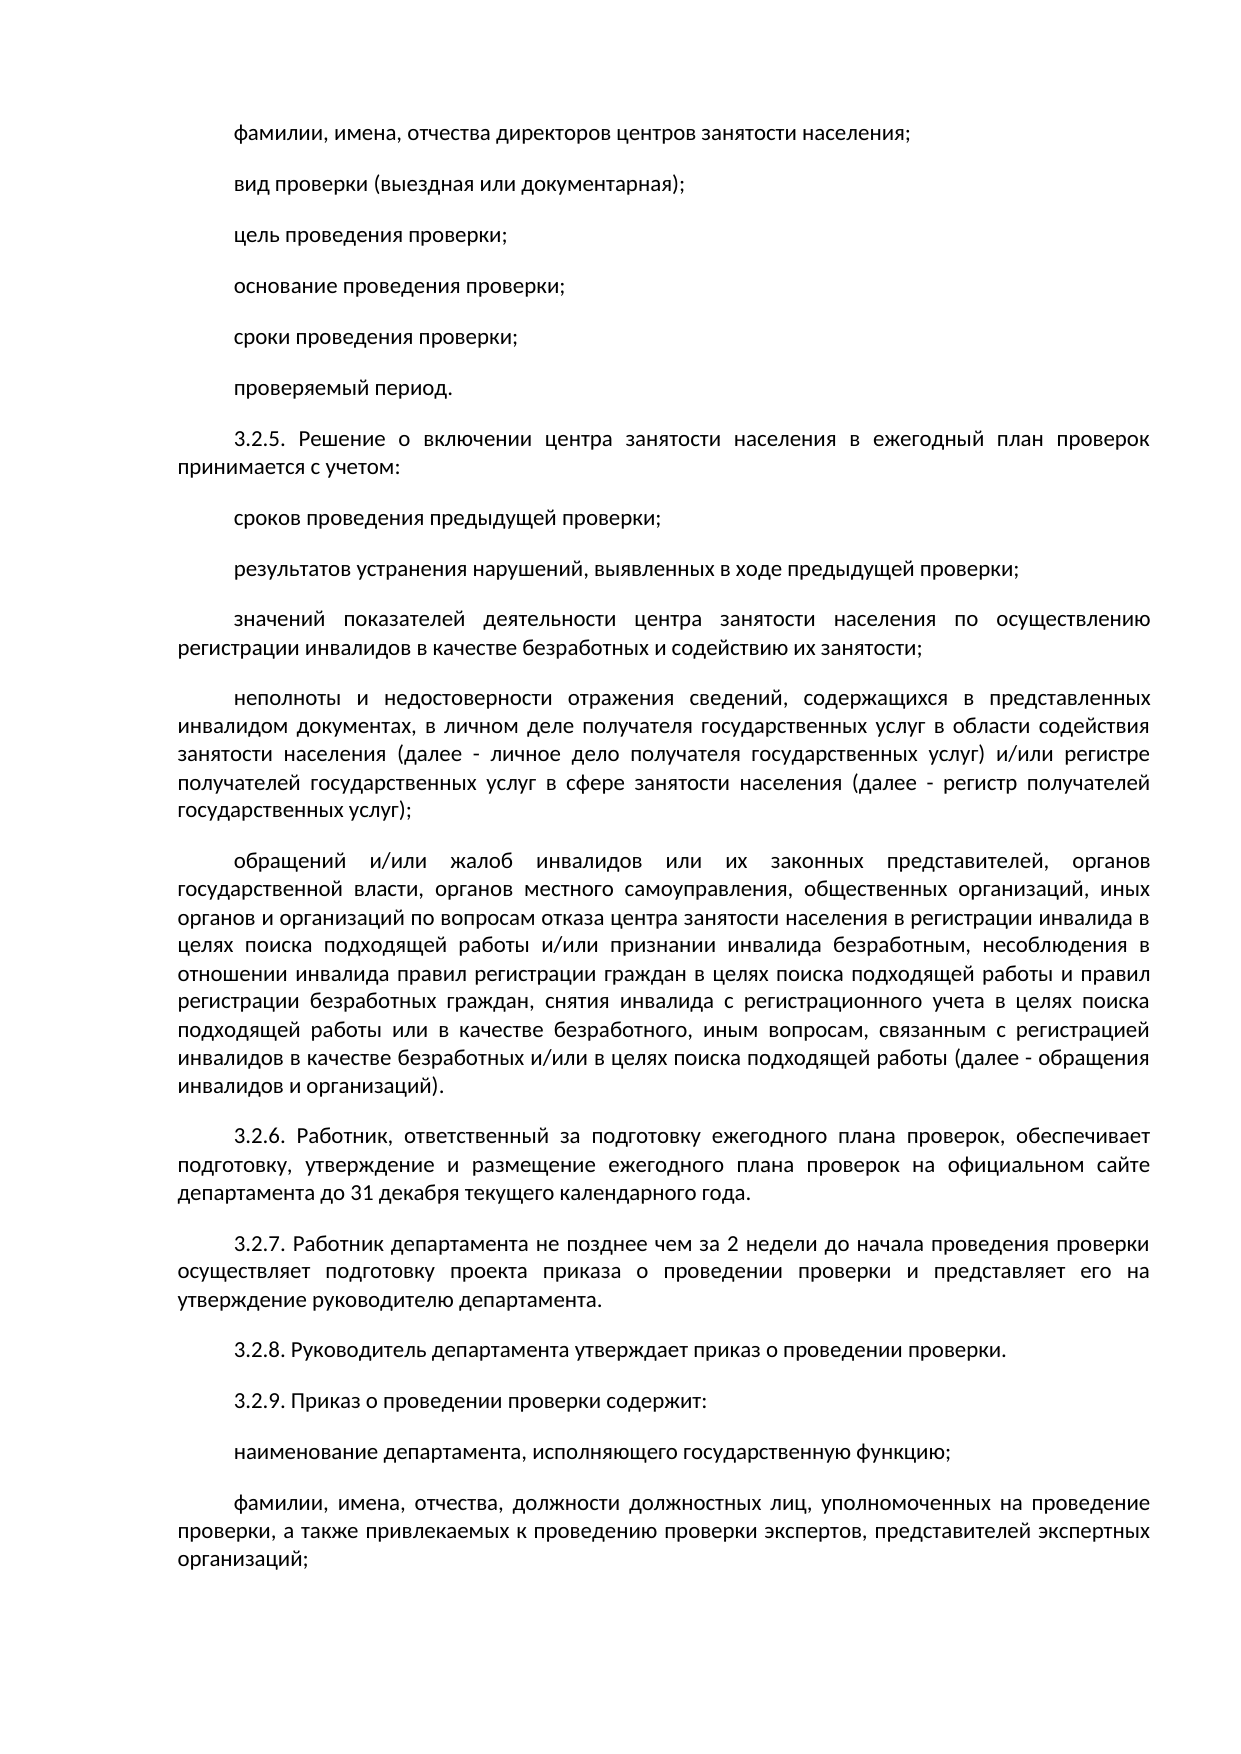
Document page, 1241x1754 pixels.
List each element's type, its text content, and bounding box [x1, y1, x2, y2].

text сроков проведения предыдущей проверки; [177, 503, 1152, 531]
text обращений и/или жалоб инвалидов или их законных представителей, органов государственной власти, органов местного самоуправления, общественных организаций, иных органов и организаций по вопросам отказа центра занятости населения в регистрации инвалида в целях поиска подходящей работы и/или признании инвалида безработным, несоблюдения в отношении инвалида правил регистрации граждан в целях поиска подходящей работы и правил регистрации безработных граждан, снятия инвалида с регистрационного учета в целях поиска подходящей работы или в качестве безработного, иным вопросам, связанным с регистрацией инвалидов в качестве безработных и/или в целях поиска подходящей работы (далее - обращения инвалидов и организаций). [177, 847, 1152, 1099]
text фамилии, имена, отчества, должности должностных лиц, уполномоченных на проведение проверки, а также привлекаемых к проведению проверки экспертов, представителей экспертных организаций; [177, 1488, 1152, 1572]
text цель проведения проверки; [177, 220, 1152, 248]
text значений показателей деятельности центра занятости населения по осуществлению регистрации инвалидов в качестве безработных и содействию их занятости; [177, 604, 1152, 661]
text результатов устранения нарушений, выявленных в ходе предыдущей проверки; [177, 554, 1152, 582]
text 3.2.8. Руководитель департамента утверждает приказ о проведении проверки. [177, 1336, 1152, 1364]
text 3.2.7. Работник департамента не позднее чем за 2 недели до начала проведения проверки осуществляет подготовку проекта приказа о проведении проверки и представляет его на утверждение руководителю департамента. [177, 1229, 1152, 1313]
text 3.2.9. Приказ о проведении проверки содержит: [177, 1387, 1152, 1414]
text вид проверки (выездная или документарная); [177, 169, 1152, 197]
text неполноты и недостоверности отражения сведений, содержащихся в представленных инвалидом документах, в личном деле получателя государственных услуг в области содействия занятости населения (далее - личное дело получателя государственных услуг) и/или регистре получателей государственных услуг в сфере занятости населения (далее - регистр получателей государственных услуг); [177, 683, 1152, 824]
text наименование департамента, исполняющего государственную функцию; [177, 1437, 1152, 1466]
text 3.2.5. Решение о включении центра занятости населения в ежегодный план проверок принимается с учетом: [177, 424, 1152, 480]
text сроки проведения проверки; [177, 322, 1152, 350]
text фамилии, имена, отчества директоров центров занятости населения; [177, 118, 1152, 146]
text 3.2.6. Работник, ответственный за подготовку ежегодного плана проверок, обеспечивает подготовку, утверждение и размещение ежегодного плана проверок на официальном сайте департамента до 31 декабря текущего календарного года. [177, 1122, 1152, 1206]
text основание проведения проверки; [177, 271, 1152, 299]
text проверяемый период. [177, 373, 1152, 401]
